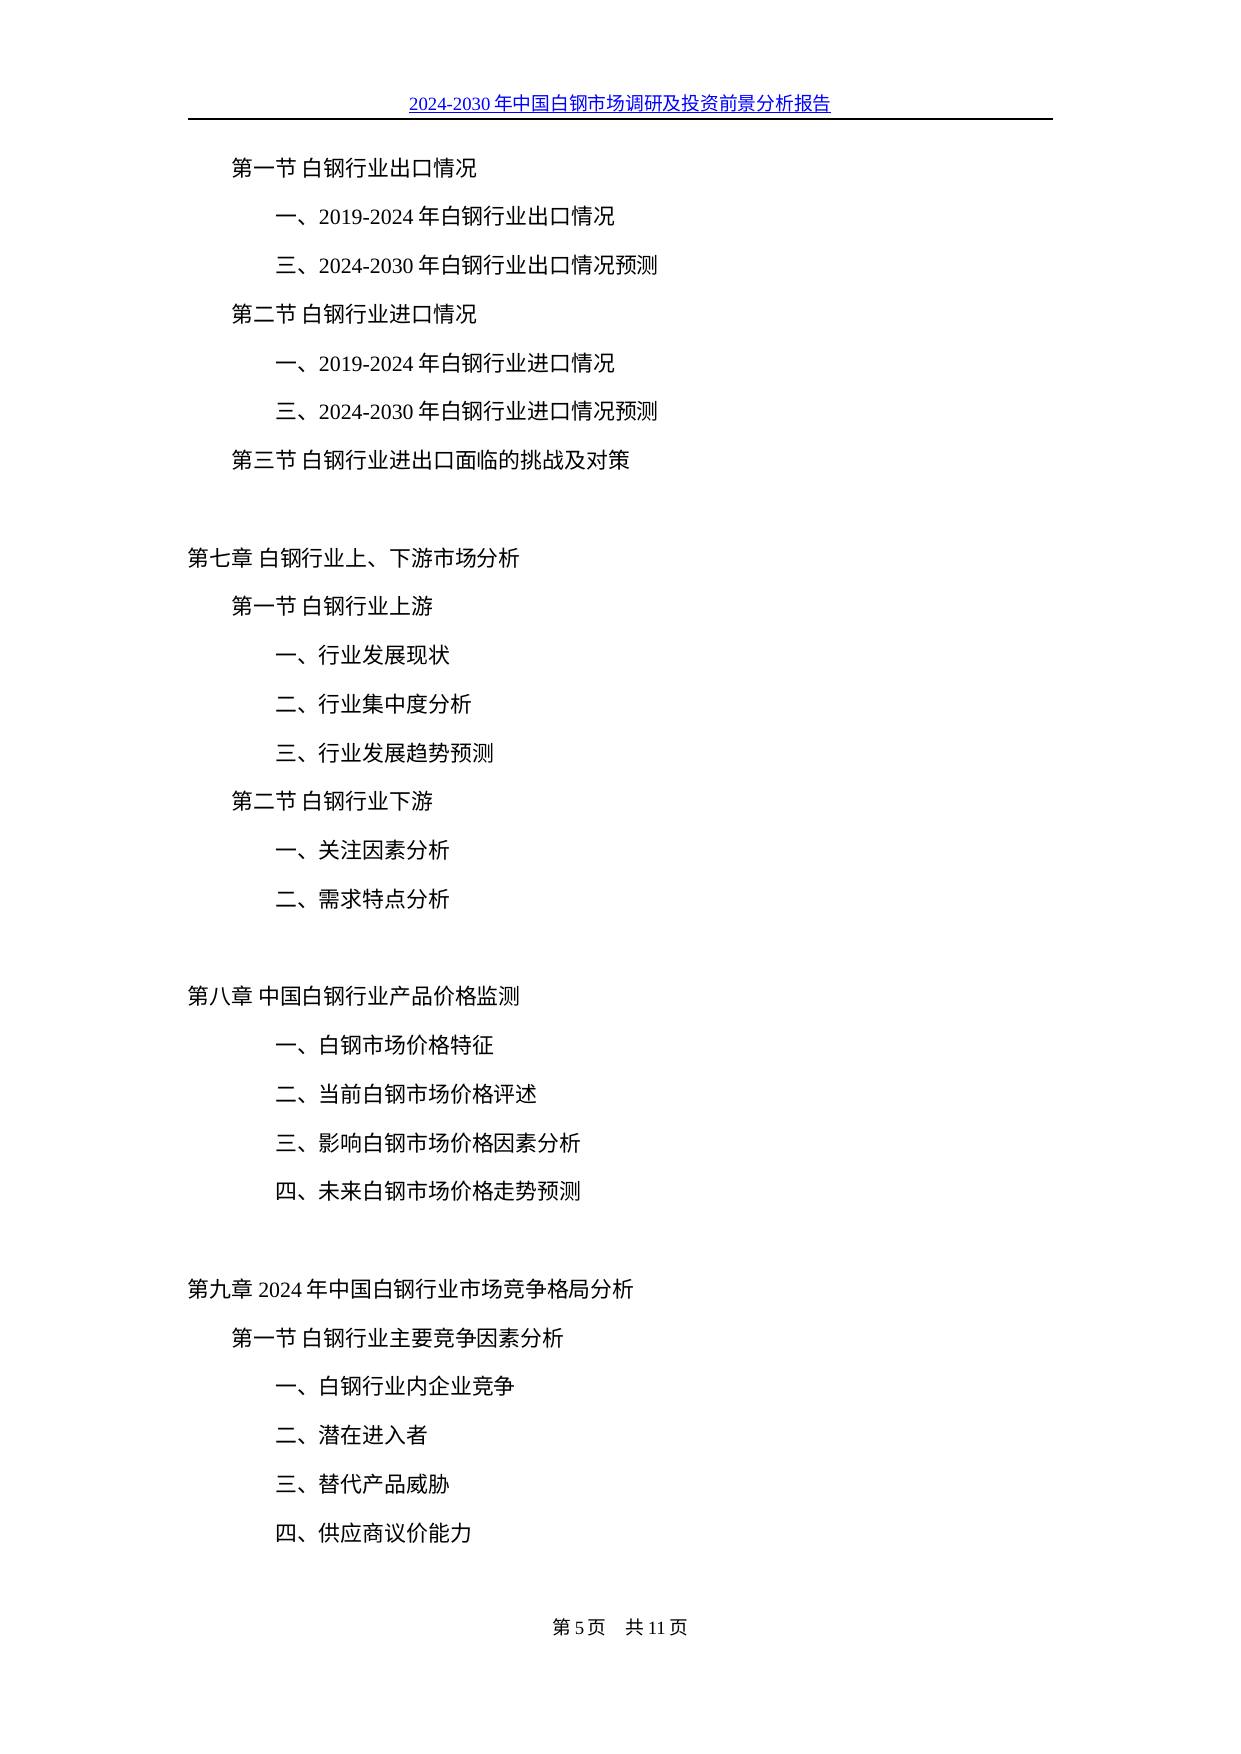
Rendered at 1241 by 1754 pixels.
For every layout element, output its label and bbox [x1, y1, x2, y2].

text [187, 150, 1053, 1548]
